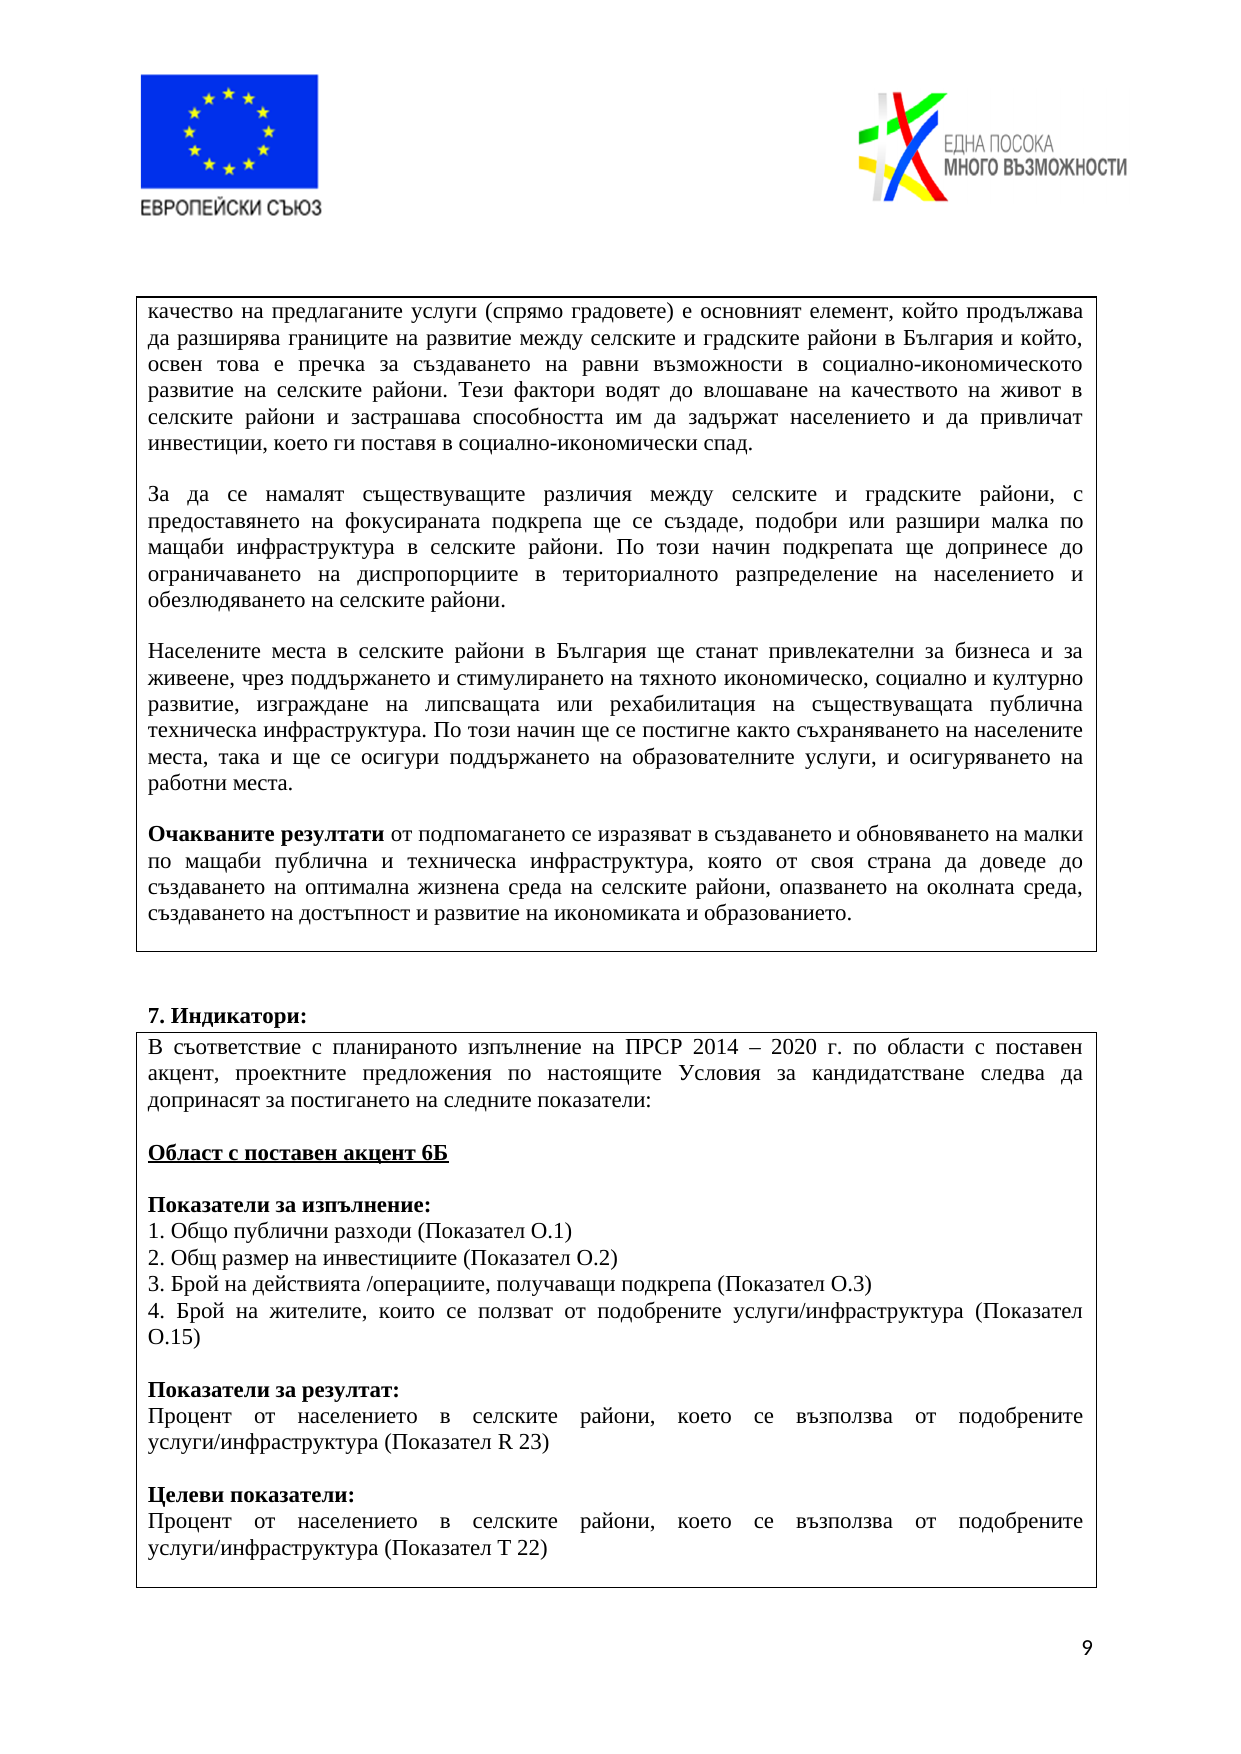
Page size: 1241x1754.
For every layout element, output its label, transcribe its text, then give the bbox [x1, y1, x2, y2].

picture [851, 88, 1130, 204]
subtitle 7. Индикатори: [148, 1002, 1093, 1028]
picture [140, 73, 324, 219]
